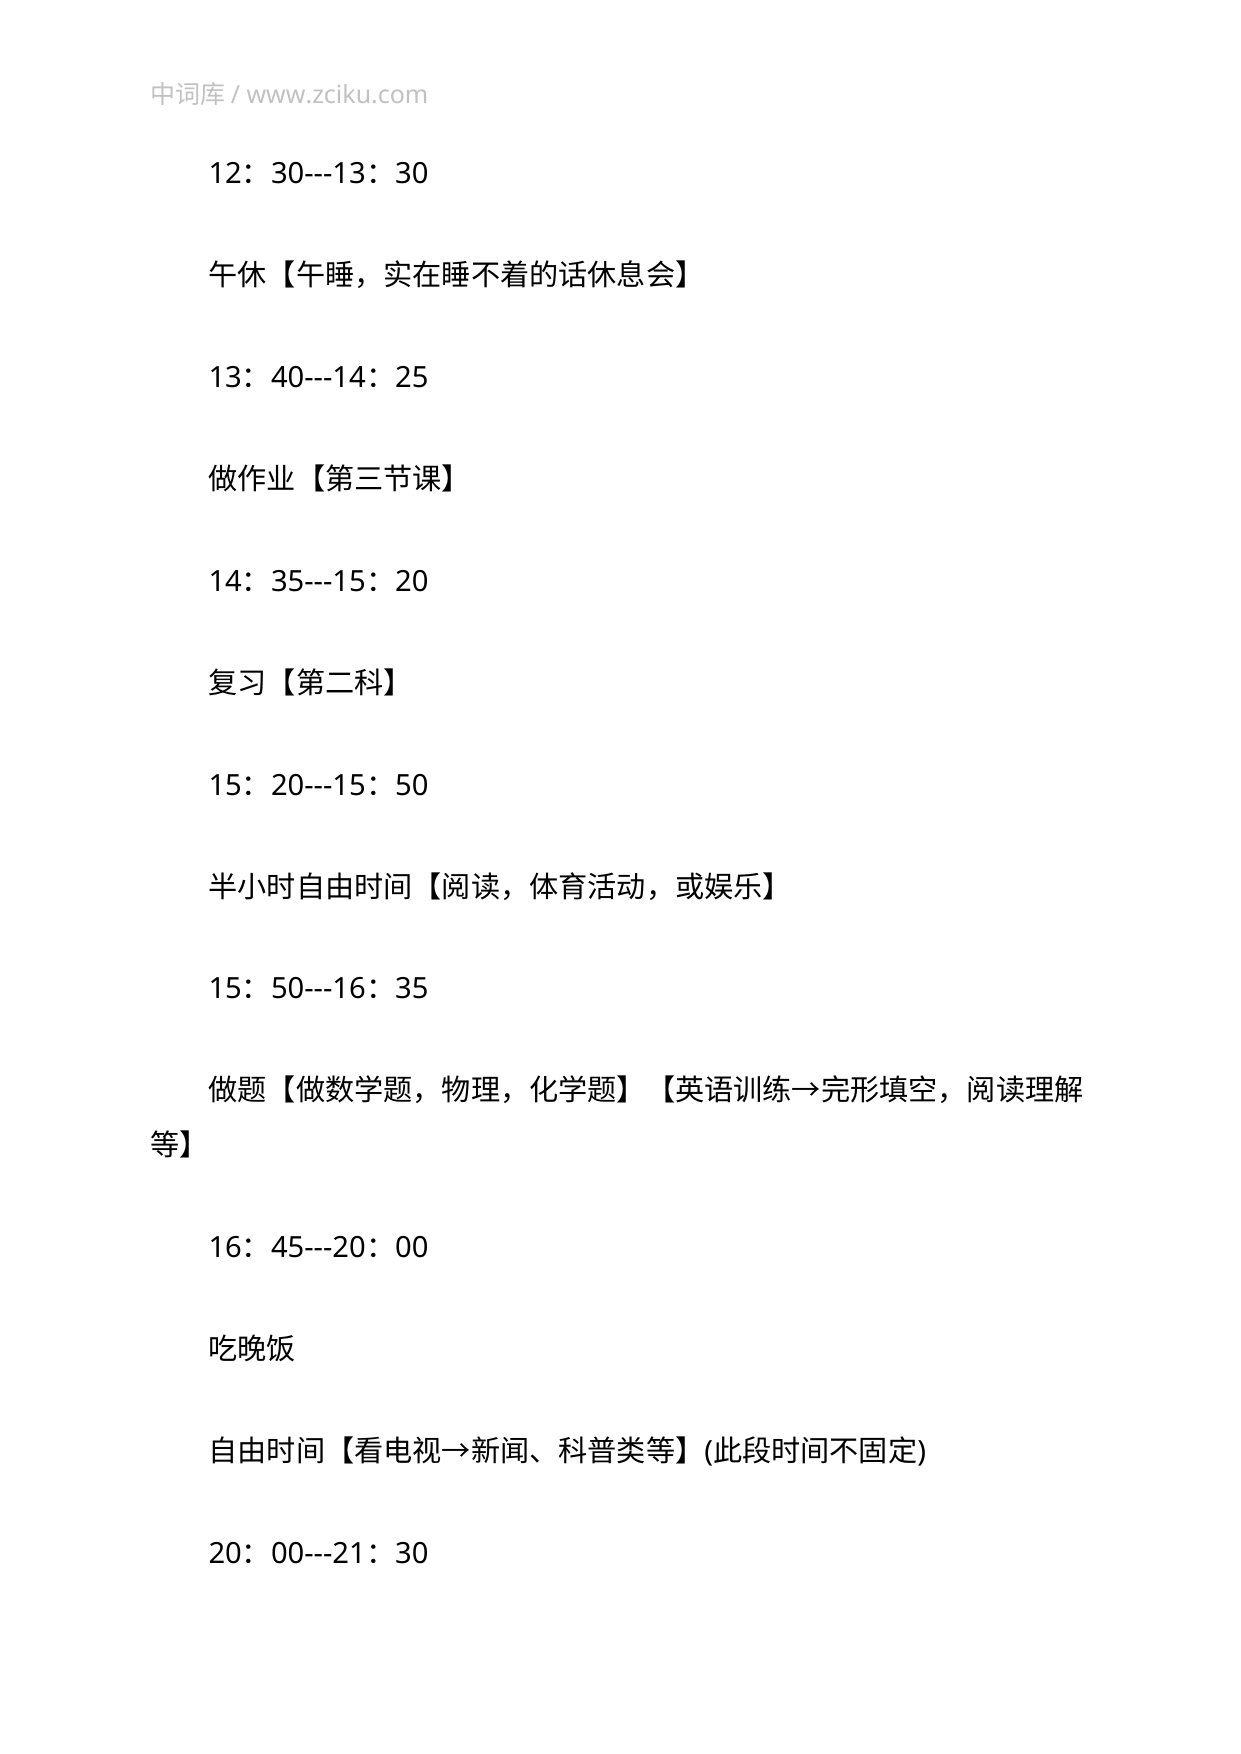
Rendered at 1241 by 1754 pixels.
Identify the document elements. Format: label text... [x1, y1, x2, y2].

text 自由时间【看电视→新闻、科普类等】(此段时间不固定) [150, 1427, 1090, 1470]
text 20：00---21：30 [150, 1529, 1090, 1572]
text 半小时自由时间【阅读，体育活动，或娱乐】 [150, 863, 1090, 906]
text 吃晚饭 [150, 1326, 1090, 1368]
text 13：40---14：25 [150, 354, 1090, 396]
text 12：30---13：30 [150, 150, 1090, 192]
text 午休【午睡，实在睡不着的话休息会】 [150, 252, 1090, 294]
text 复习【第二科】 [150, 659, 1090, 702]
text 14：35---15：20 [150, 557, 1090, 600]
text 16：45---20：00 [150, 1224, 1090, 1266]
text 15：20---15：50 [150, 761, 1090, 804]
text 做题【做数学题，物理，化学题】【英语训练→完形填空，阅读理解等】 [150, 1067, 1090, 1164]
text 做作业【第三节课】 [150, 456, 1090, 498]
text 15：50---16：35 [150, 965, 1090, 1007]
